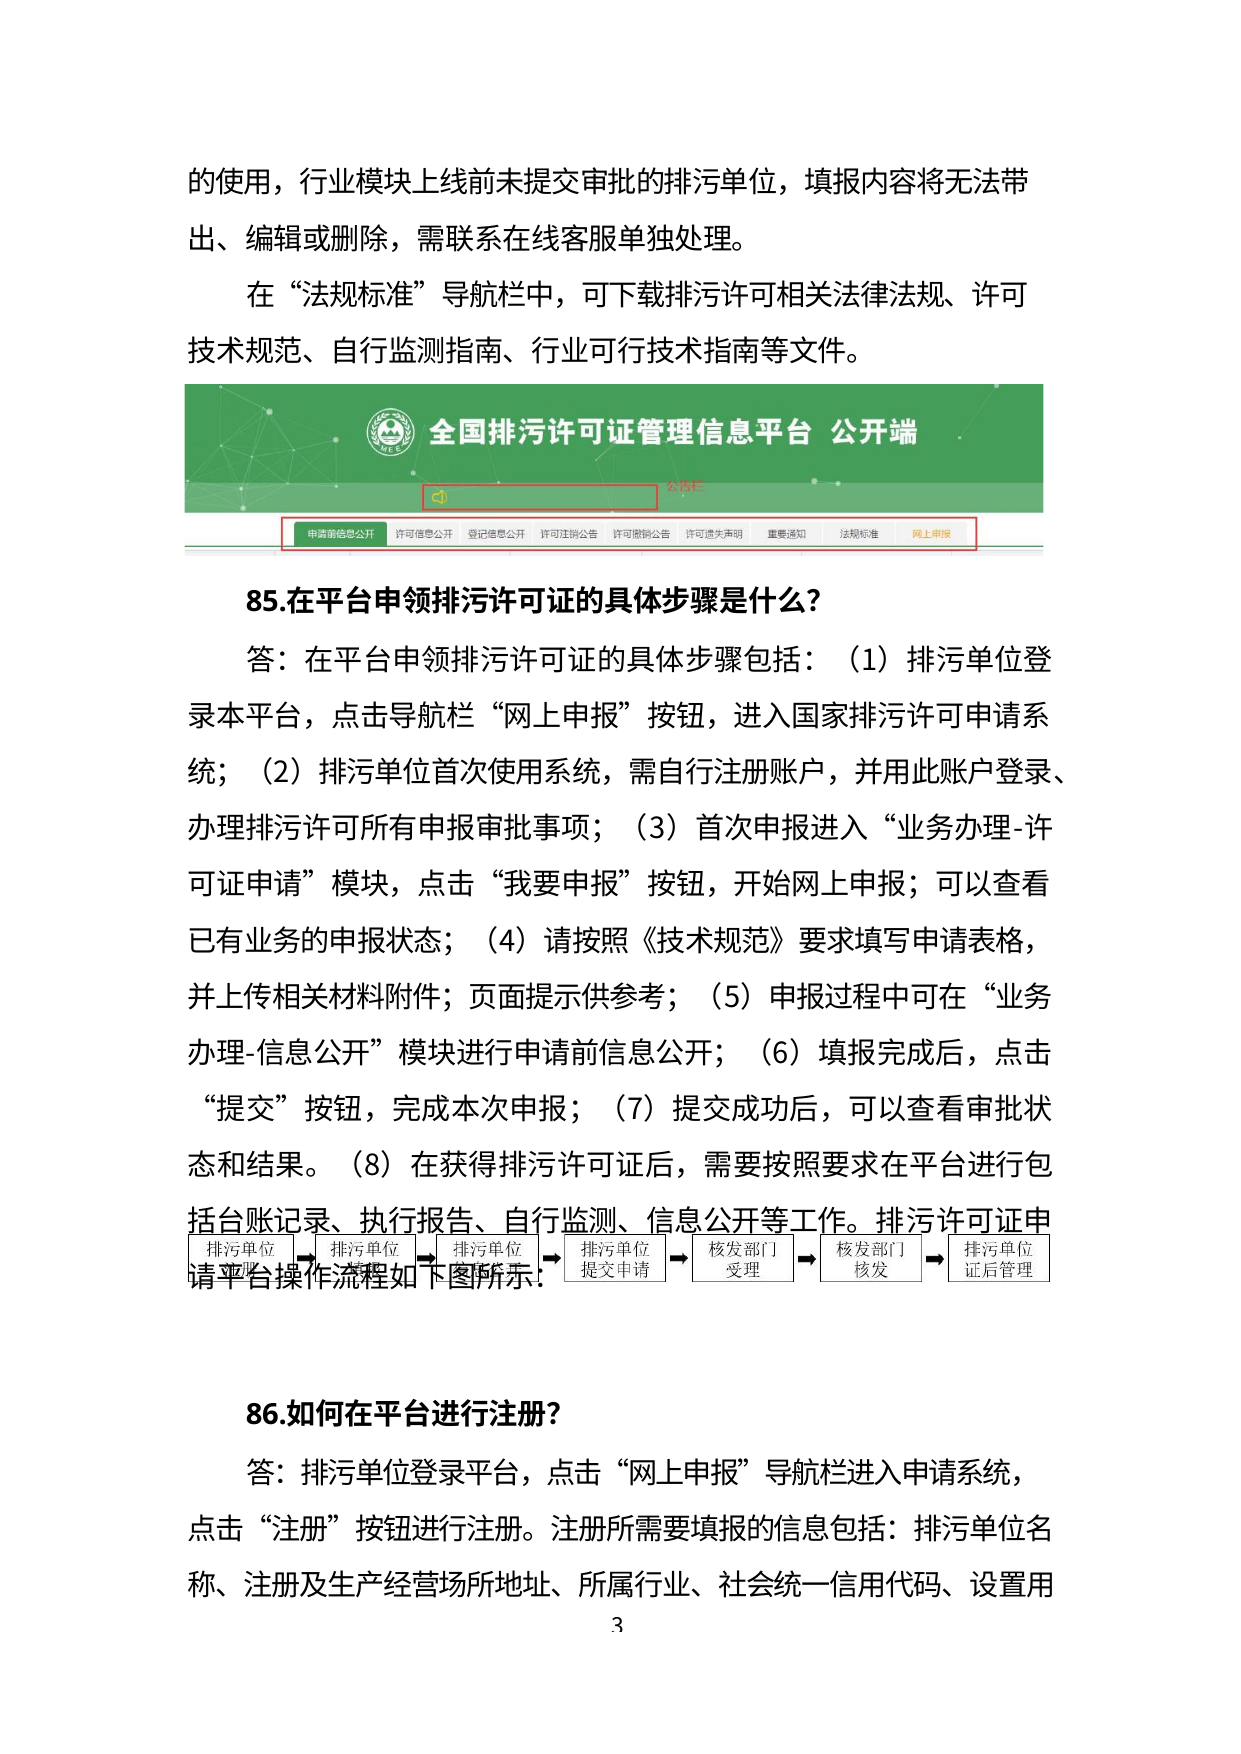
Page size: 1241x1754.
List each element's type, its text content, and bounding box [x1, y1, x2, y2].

text 的使用，行业模块上线前未提交审批的排污单位，填报内容将无法带出、编辑或删除，需联系在线客服单独处理。 [187, 159, 1053, 257]
text 在“法规标准”导航栏中，可下载排污许可相关法律法规、许可技术规范、自行监测指南、行业可行技术指南等文件。 [187, 271, 1053, 370]
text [187, 1449, 1068, 1604]
subtitle 86.如何在平台进行注册？ [246, 1391, 1088, 1433]
picture [184, 384, 1044, 556]
subtitle 85.在平台申领排污许可证的具体步骤是什么？ [246, 577, 1088, 620]
text 答：在平台申领排污许可证的具体步骤包括：（1）排污单位登录本平台，点击导航栏“网上申报”按钮，进入国家排污许可申请系统；（2）排污单位首次使用系统，需自行注册账户，并用此账户登录、办理排污许可所有申报审批事项；（3）首次申报进入“业务办理-许可证申请”模块，点击“我要申报”按钮，开始网上申报；可以查看已有业务的申报状态；（4）请按照《技术规范》要求填写申请表格，并上传相关材料附件；页面提示供参考；（5）申报过程中可在“业务办理-信息公开”模块进行申请前信息公开；（6）填报完成后，点击“提交”按钮，完成本次申报；（7）提交成功后，可以查看审批状态和结果。（8）在获得排污许可证后，需要按照要求在平台进行包括台账记录、执行报告、自行监测、信息公开等工作。排污许可证申请平台操作流程如下图所示： [187, 636, 1053, 1296]
